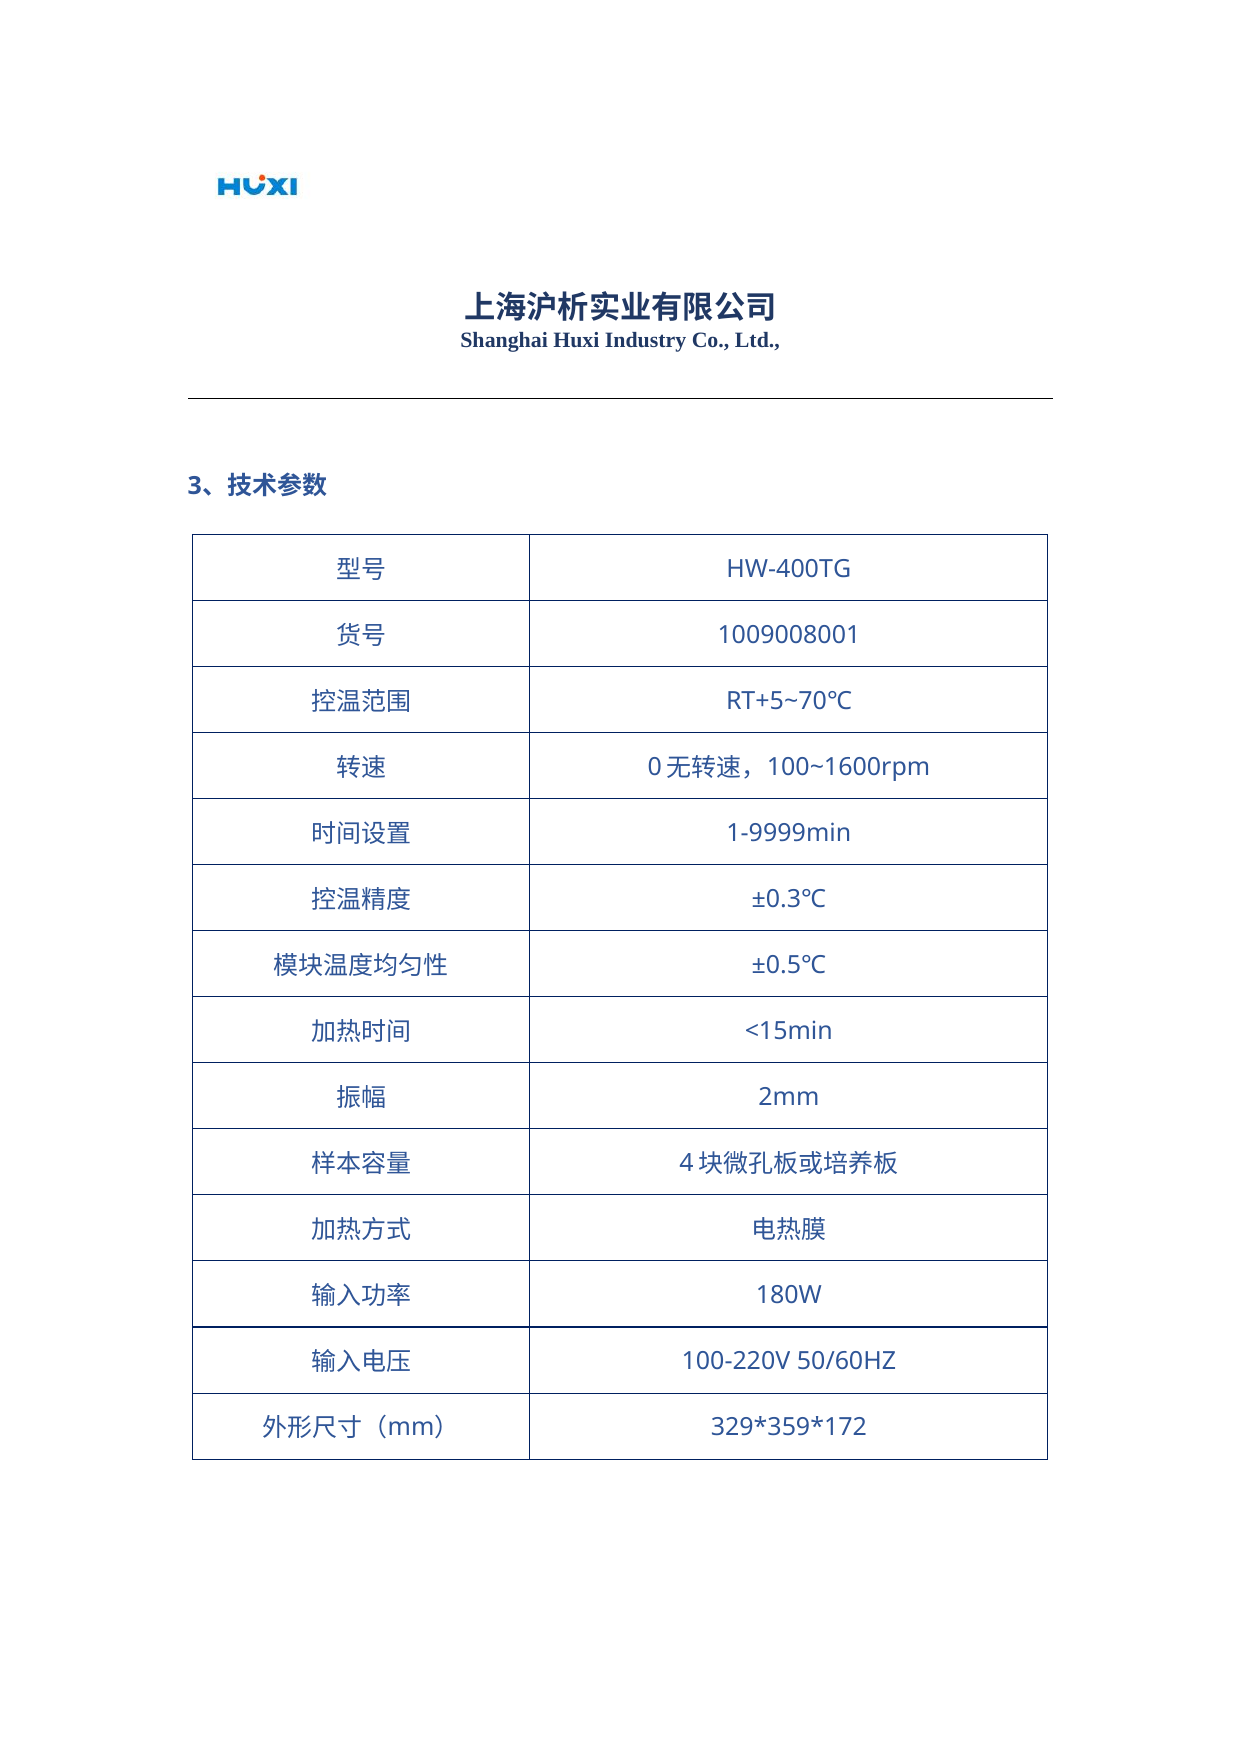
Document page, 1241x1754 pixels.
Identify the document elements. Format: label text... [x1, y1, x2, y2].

list 3、技术参数 [187, 451, 1053, 516]
picture [187, 117, 323, 253]
